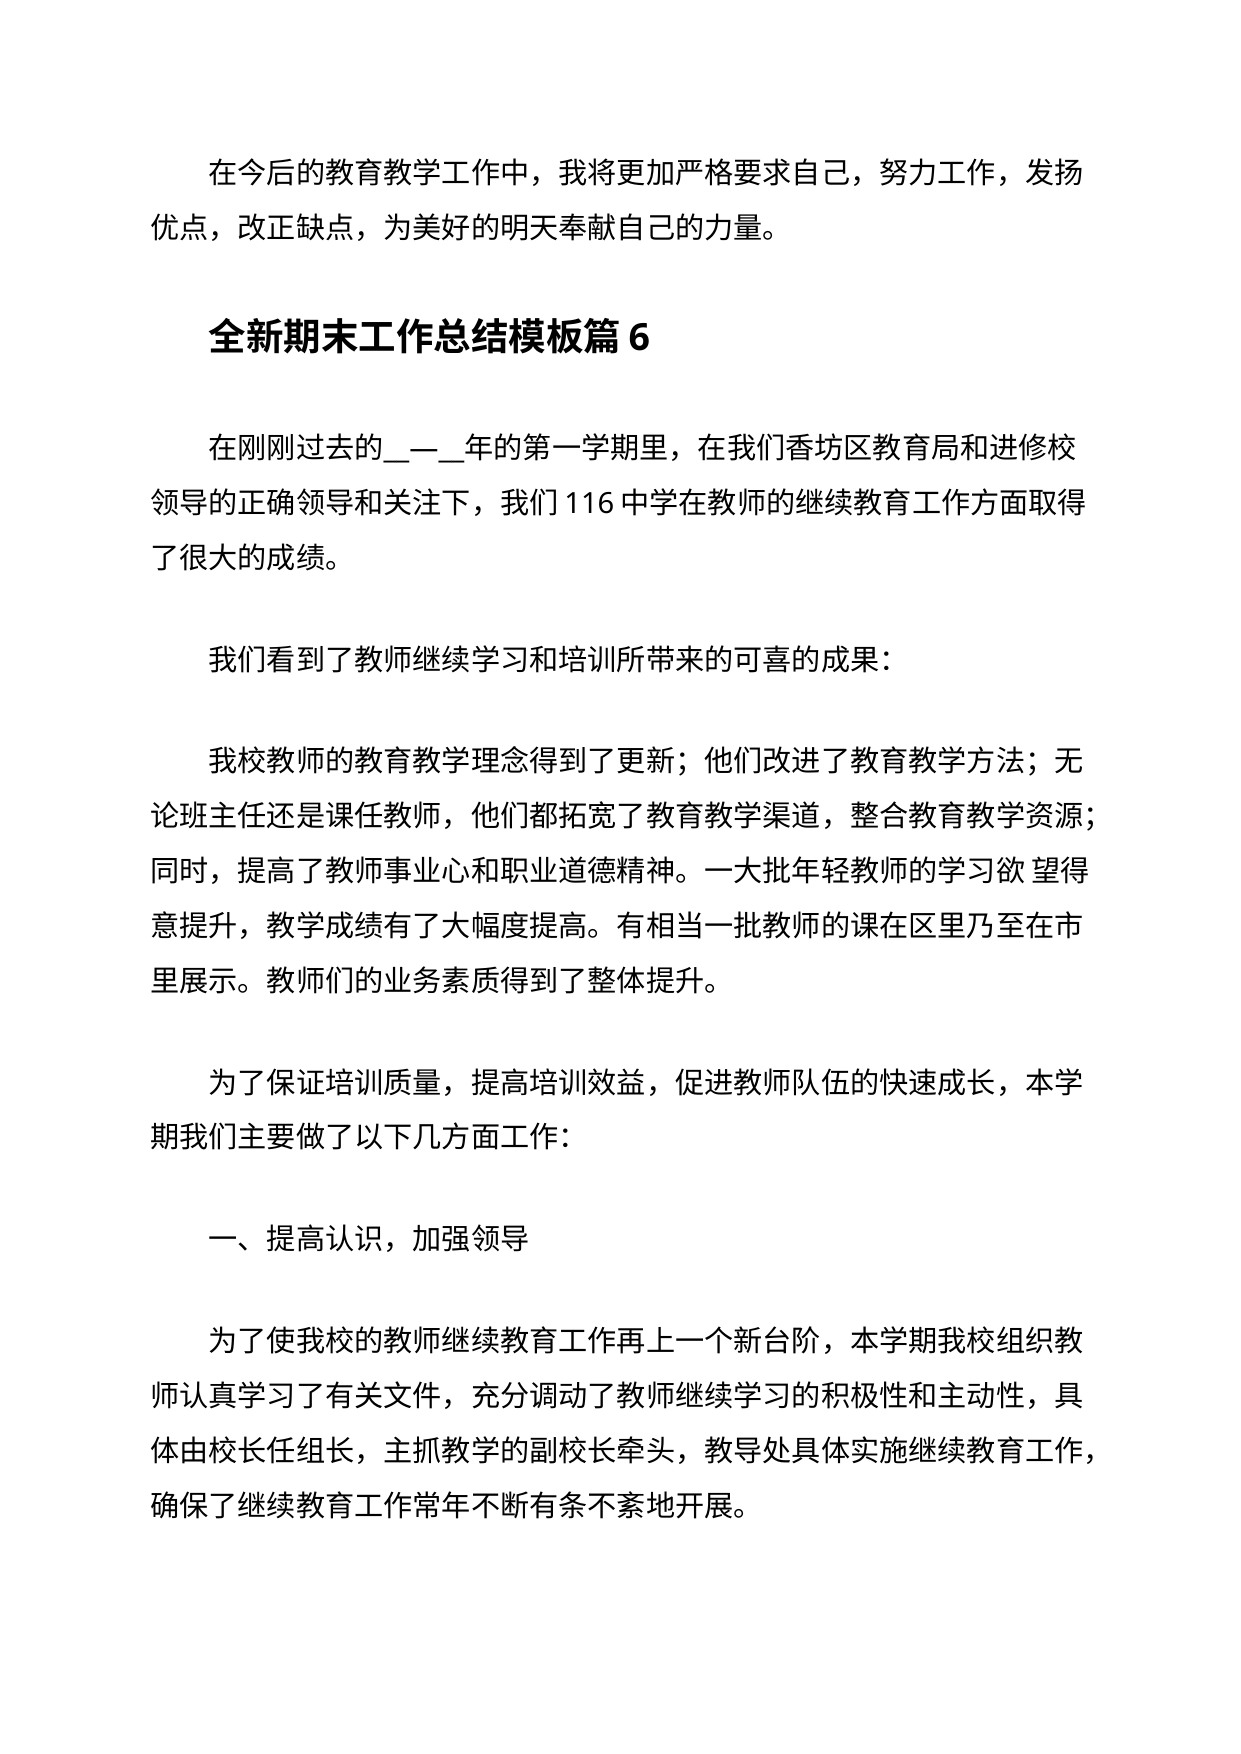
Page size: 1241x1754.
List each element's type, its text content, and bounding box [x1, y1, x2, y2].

text 全新期末工作总结模板篇6 [150, 307, 1090, 361]
text 在今后的教育教学工作中，我将更加严格要求自己，努力工作，发扬优点，改正缺点，为美好的明天奉献自己的力量。 [150, 150, 1090, 247]
text 一、提高认识，加强领导 [150, 1216, 1090, 1258]
text 在刚刚过去的__—__年的第一学期里，在我们香坊区教育局和进修校领导的正确领导和关注下，我们116中学在教师的继续教育工作方面取得了很大的成绩。 [150, 424, 1090, 577]
text 我校教师的教育教学理念得到了更新；他们改进了教育教学方法；无论班主任还是课任教师，他们都拓宽了教育教学渠道，整合教育教学资源；同时，提高了教师事业心和职业道德精神。一大批年轻教师的学习欲 望得意提升，教学成绩有了大幅度提高。有相当一批教师的课在区里乃至在市里展示。教师们的业务素质得到了整体提升。 [150, 738, 1090, 1000]
text 我们看到了教师继续学习和培训所带来的可喜的成果： [150, 636, 1090, 678]
text 为了使我校的教师继续教育工作再上一个新台阶，本学期我校组织教师认真学习了有关文件，充分调动了教师继续学习的积极性和主动性，具体由校长任组长，主抓教学的副校长牵头，教导处具体实施继续教育工作，确保了继续教育工作常年不断有条不紊地开展。 [150, 1318, 1090, 1524]
text 为了保证培训质量，提高培训效益，促进教师队伍的快速成长，本学期我们主要做了以下几方面工作： [150, 1059, 1090, 1156]
